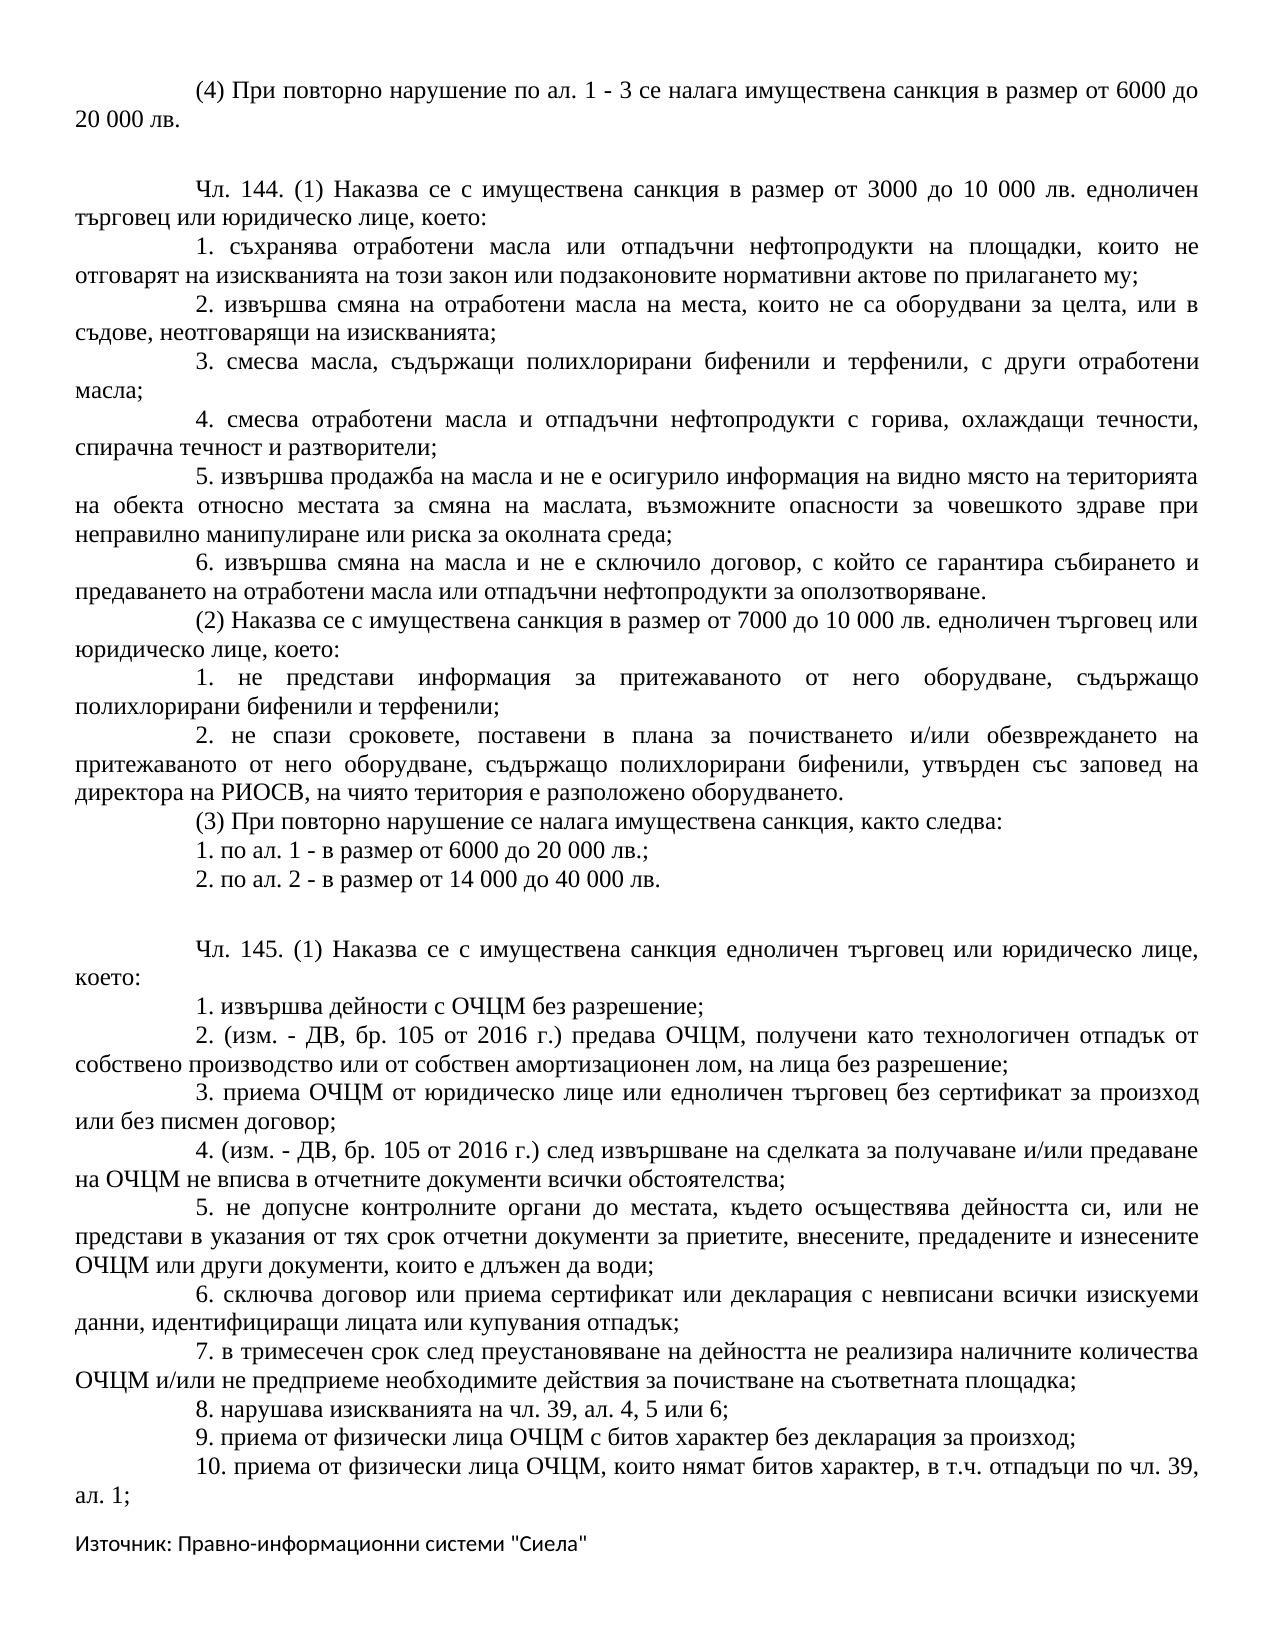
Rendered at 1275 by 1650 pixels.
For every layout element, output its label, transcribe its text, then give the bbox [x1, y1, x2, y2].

text 9. приема от физически лица ОЧЦМ с битов характер без декларация за произход; [75, 1422, 1200, 1451]
text 5. не допусне контролните органи до местата, където осъществява дейността си, или не представи в указания от тях срок отчетни документи за приетите, внесените, предадените и изнесените ОЧЦМ или други документи, които е длъжен да води; [75, 1192, 1200, 1279]
text (3) При повторно нарушение се налага имуществена санкция, както следва: [75, 806, 1200, 835]
text 3. приема ОЧЦМ от юридическо лице или едноличен търговец без сертификат за произход или без писмен договор; [75, 1077, 1200, 1135]
text Чл. 144. (1) Наказва се с имуществена санкция в размер от 3000 до 10 000 лв. едноличен търговец или юридическо лице, което: [75, 174, 1200, 231]
text 10. приема от физически лица ОЧЦМ, които нямат битов характер, в т.ч. отпадъци по чл. 39, ал. 1; [75, 1451, 1200, 1509]
text 1. не представи информация за притежаваното от него оборудване, съдържащо полихлорирани бифенили и терфенили; [75, 662, 1200, 720]
text 3. смесва масла, съдържащи полихлорирани бифенили и терфенили, с други отработени масла; [75, 346, 1200, 404]
text 2. не спази сроковете, поставени в плана за почистването и/или обезвреждането на притежаваното от него оборудване, съдържащо полихлорирани бифенили, утвърден със заповед на директора на РИОСВ, на чиято територия е разположено оборудването. [75, 720, 1200, 806]
text 4. (изм. - ДВ, бр. 105 от 2016 г.) след извършване на сделката за получаване и/или предаване на ОЧЦМ не вписва в отчетните документи всички обстоятелства; [75, 1135, 1200, 1192]
text (2) Наказва се с имуществена санкция в размер от 7000 до 10 000 лв. едноличен търговец или юридическо лице, което: [75, 605, 1200, 662]
text Чл. 145. (1) Наказва се с имуществена санкция едноличен търговец или юридическо лице, което: [75, 934, 1200, 991]
text 1. по ал. 1 - в размер от 6000 до 20 000 лв.; [75, 835, 1200, 864]
text 7. в тримесечен срок след преустановяване на дейността не реализира наличните количества ОЧЦМ и/или не предприеме необходимите действия за почистване на съответната площадка; [75, 1336, 1200, 1394]
text 2. по ал. 2 - в размер от 14 000 до 40 000 лв. [75, 864, 1200, 892]
text 1. извършва дейности с ОЧЦМ без разрешение; [75, 991, 1200, 1020]
text 6. сключва договор или приема сертификат или декларация с невписани всички изискуеми данни, идентифициращи лицата или купувания отпадък; [75, 1279, 1200, 1336]
text 2. (изм. - ДВ, бр. 105 от 2016 г.) предава ОЧЦМ, получени като технологичен отпадък от собствено производство или от собствен амортизационен лом, на лица без разрешение; [75, 1020, 1200, 1077]
text 1. съхранява отработени масла или отпадъчни нефтопродукти на площадки, които не отговарят на изискванията на този закон или подзаконовите нормативни актове по прилагането му; [75, 231, 1200, 289]
text 4. смесва отработени масла и отпадъчни нефтопродукти с горива, охлаждащи течности, спирачна течност и разтворители; [75, 404, 1200, 461]
text 2. извършва смяна на отработени масла на места, които не са оборудвани за целта, или в съдове, неотговарящи на изискванията; [75, 289, 1200, 346]
text 6. извършва смяна на масла и не е сключило договор, с който се гарантира събирането и предаването на отработени масла или отпадъчни нефтопродукти за оползотворяване. [75, 547, 1200, 605]
text (4) При повторно нарушение по ал. 1 - 3 се налага имуществена санкция в размер от 6000 до 20 000 лв. [75, 75, 1200, 132]
text 5. извършва продажба на масла и не е осигурило информация на видно място на територията на обекта относно местата за смяна на маслата, възможните опасности за човешкото здраве при неправилно манипулиране или риска за околната среда; [75, 461, 1200, 547]
text 8. нарушава изискванията на чл. 39, ал. 4, 5 или 6; [75, 1394, 1200, 1422]
